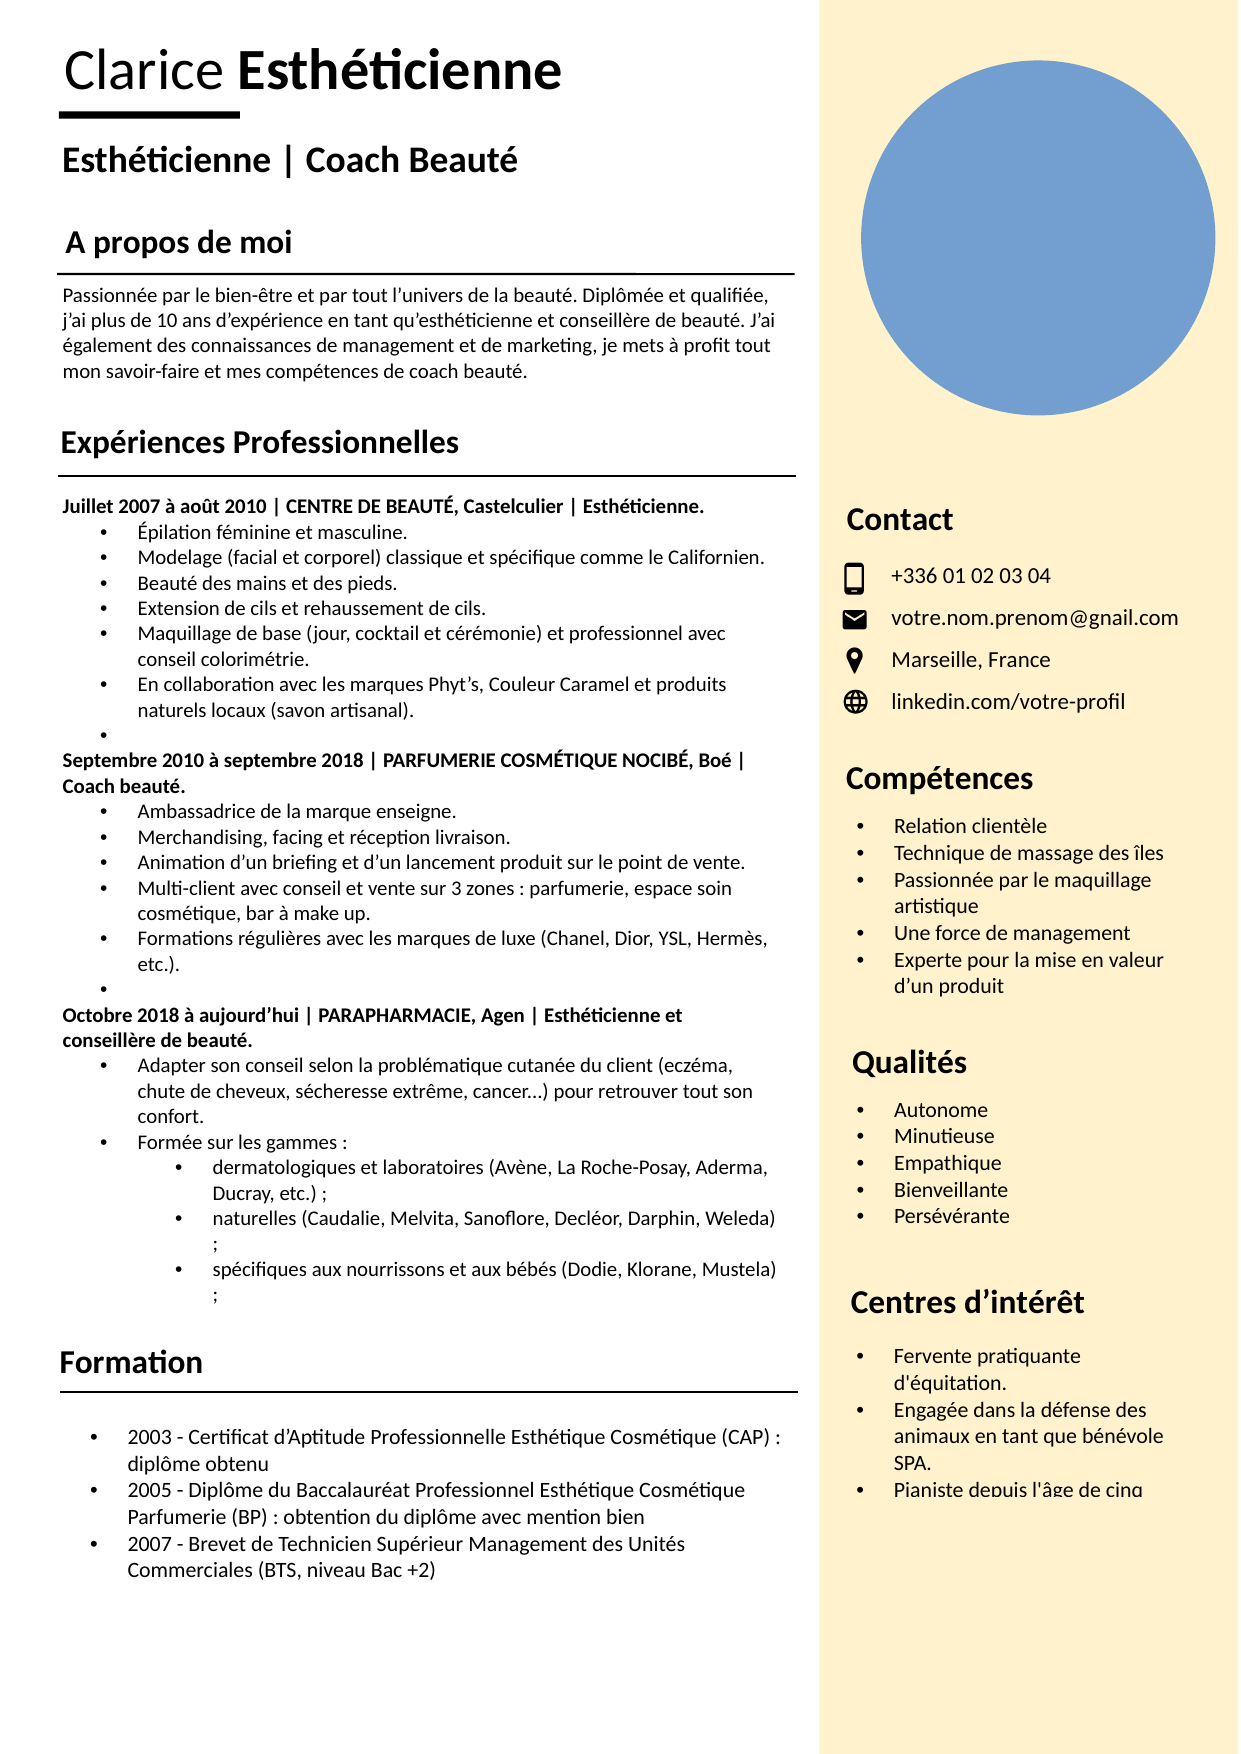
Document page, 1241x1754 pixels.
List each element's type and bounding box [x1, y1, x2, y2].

picture [841, 687, 869, 716]
picture [837, 562, 871, 596]
picture [840, 605, 869, 634]
picture [836, 642, 873, 679]
